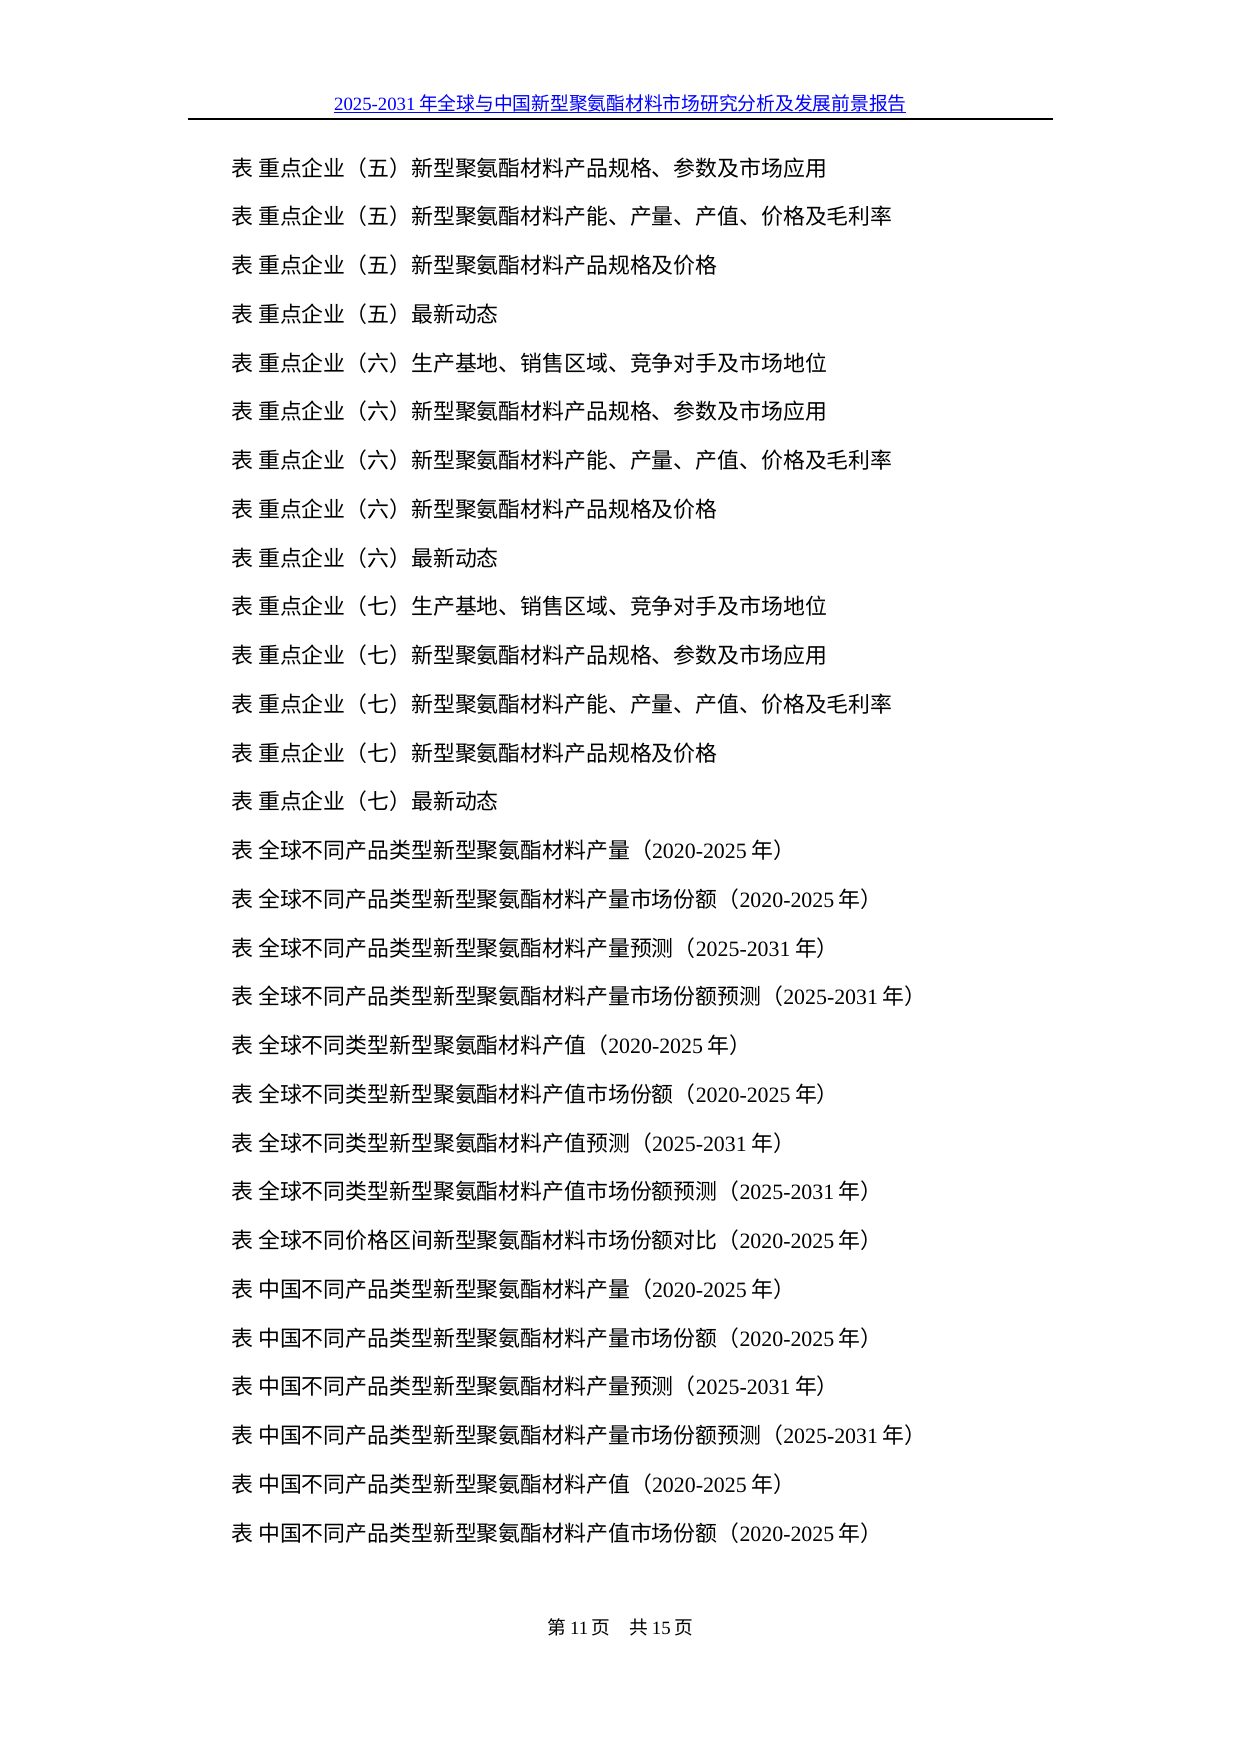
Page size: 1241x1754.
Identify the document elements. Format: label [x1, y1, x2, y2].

text [187, 150, 1053, 1548]
